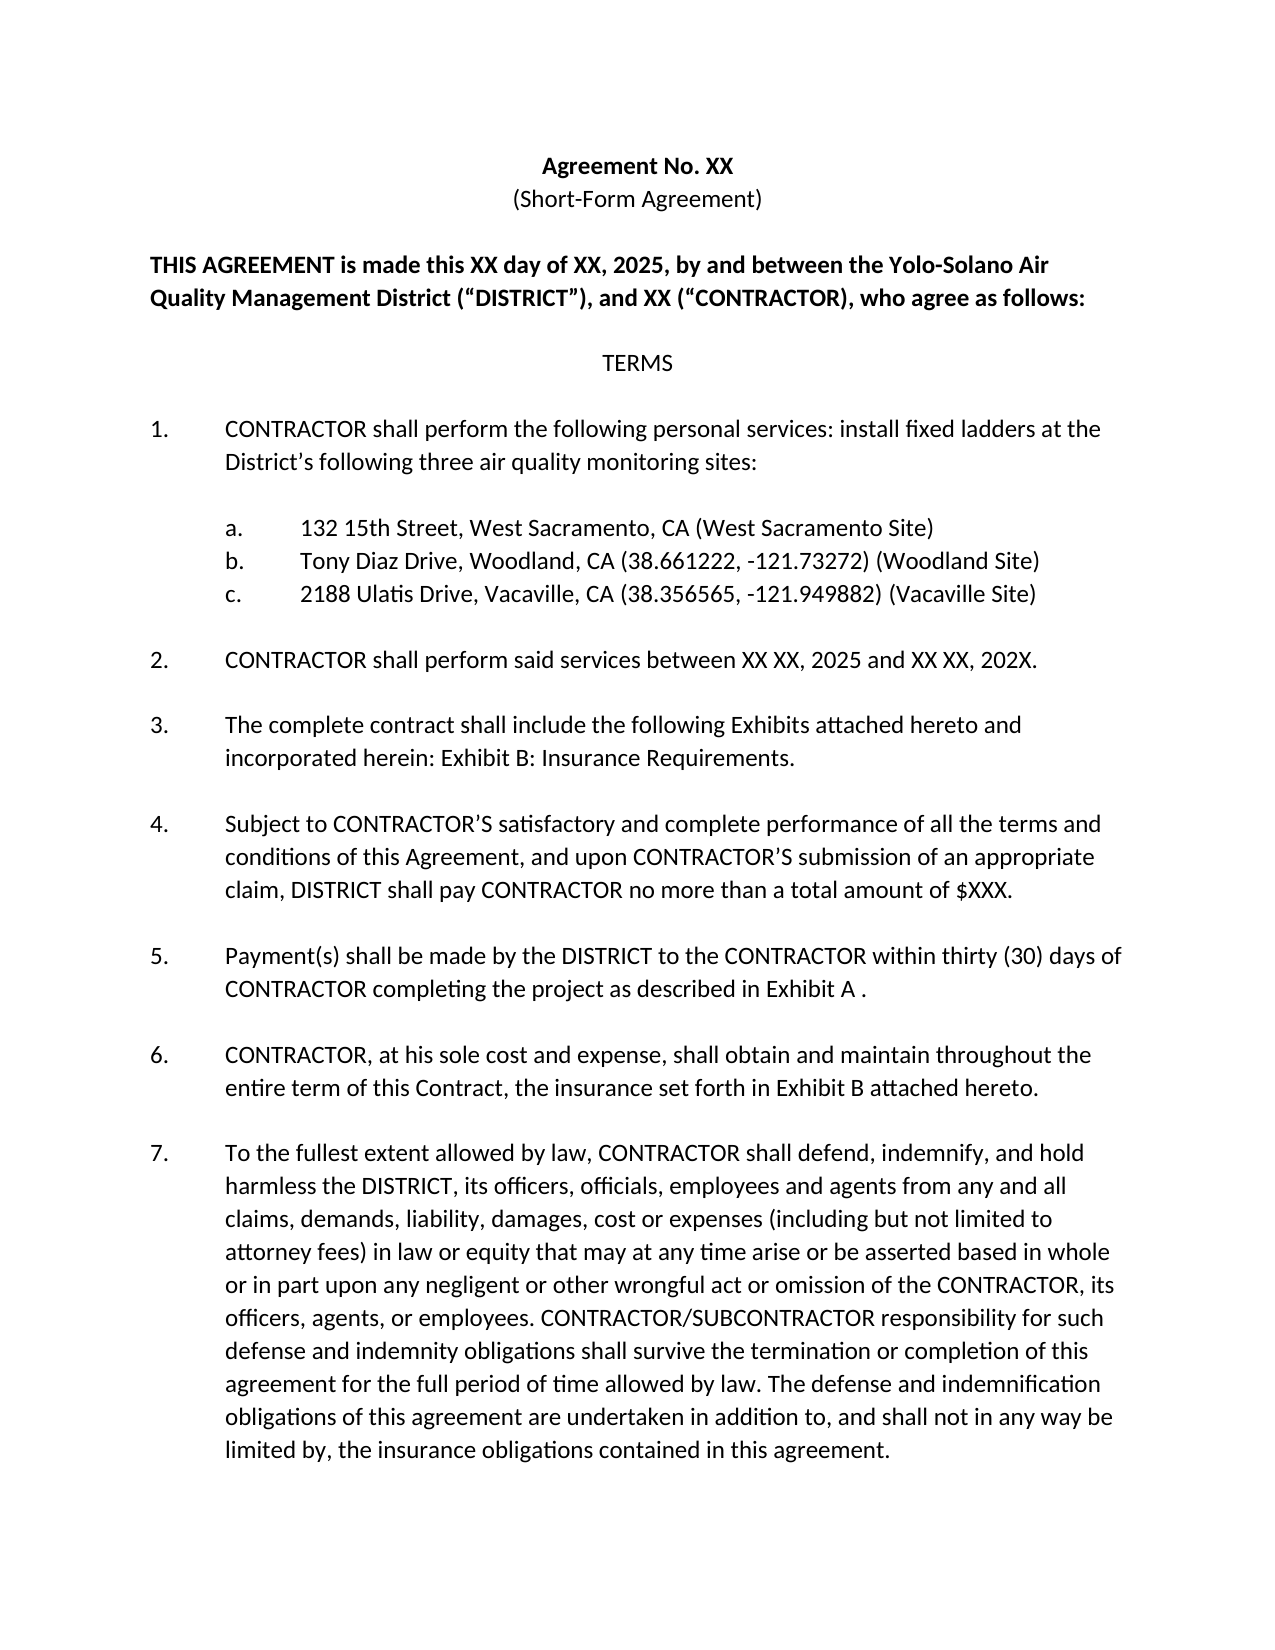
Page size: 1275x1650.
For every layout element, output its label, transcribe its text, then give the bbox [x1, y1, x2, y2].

text THIS AGREEMENT is made this XX day of XX, 2025, by and between the Yolo-Solano Air Quality Management District (“DISTRICT”), and XX (“CONTRACTOR), who agree as follows: [150, 249, 1125, 312]
text 1. CONTRACTOR shall perform the following personal services: install fixed ladders at the District’s following three air quality monitoring sites: [150, 413, 1125, 477]
text Agreement No. XX [150, 150, 1125, 181]
text 7. To the fullest extent allowed by law, CONTRACTOR shall defend, indemnify, and hold harmless the DISTRICT, its officers, officials, employees and agents from any and all claims, demands, liability, damages, cost or expenses (including but not limited to attorney fees) in law or equity that may at any time arise or be asserted based in whole or in part upon any negligent or other wrongful act or omission of the CONTRACTOR, its officers, agents, or employees. CONTRACTOR/SUBCONTRACTOR responsibility for such defense and indemnity obligations shall survive the termination or completion of this agreement for the full period of time allowed by law. The defense and indemnification obligations of this agreement are undertaken in addition to, and shall not in any way be limited by, the insurance obligations contained in this agreement. [150, 1137, 1125, 1464]
text 3. The complete contract shall include the following Exhibits attached hereto and incorporated herein: Exhibit B: Insurance Requirements. [150, 709, 1125, 773]
text 5. Payment(s) shall be made by the DISTRICT to the CONTRACTOR within thirty (30) days of CONTRACTOR completing the project as described in Exhibit A . [150, 940, 1125, 1003]
text 2. CONTRACTOR shall perform said services between XX XX, 2025 and XX XX, 202X. [150, 644, 1125, 674]
text (Short-Form Agreement) [150, 183, 1125, 213]
text b. Tony Diaz Drive, Woodland, CA (38.661222, -121.73272) (Woodland Site) [150, 545, 1125, 576]
text TERMS [150, 347, 1125, 378]
text 6. CONTRACTOR, at his sole cost and expense, shall obtain and maintain throughout the entire term of this Contract, the insurance set forth in Exhibit B attached hereto. [150, 1039, 1125, 1102]
text c. 2188 Ulatis Drive, Vacaville, CA (38.356565, -121.949882) (Vacaville Site) [150, 578, 1125, 608]
text a. 132 15th Street, West Sacramento, CA (West Sacramento Site) [150, 512, 1125, 543]
text 4. Subject to CONTRACTOR’S satisfactory and complete performance of all the terms and conditions of this Agreement, and upon CONTRACTOR’S submission of an appropriate claim, DISTRICT shall pay CONTRACTOR no more than a total amount of $XXX. [150, 808, 1125, 905]
